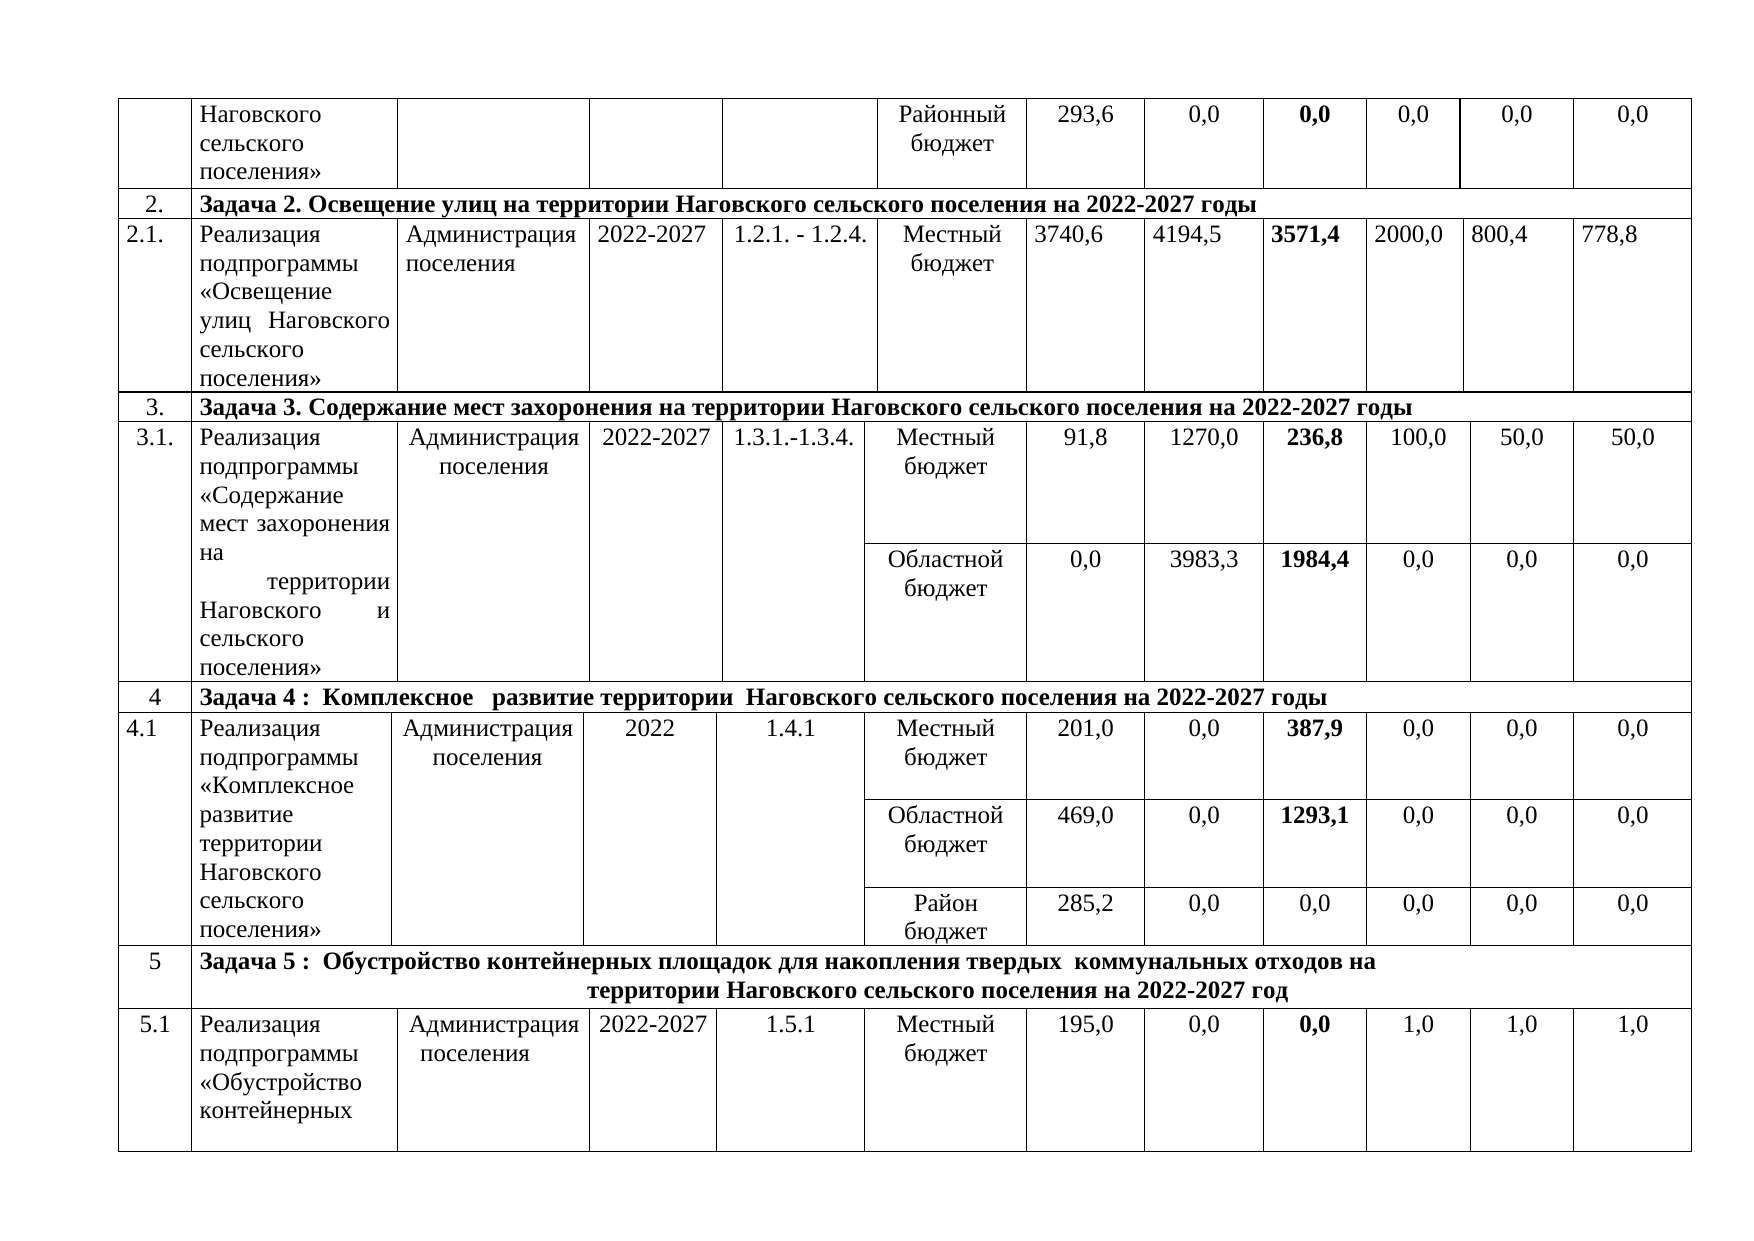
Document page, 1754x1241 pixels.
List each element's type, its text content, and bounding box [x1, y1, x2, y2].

table_cell 800,4 [1464, 219, 1573, 391]
table_cell 0,0 [1145, 800, 1263, 887]
table_cell Областной бюджет [865, 544, 1026, 681]
table_cell 3983,3 [1145, 544, 1263, 681]
table_cell 2000,0 [1367, 219, 1463, 391]
table_cell 0,0 [1367, 800, 1470, 887]
table_cell 1.5.1 [717, 1009, 864, 1151]
table_cell 0,0 [1574, 713, 1691, 799]
table_cell Задача 3. Содержание мест захоронения на территории Наговского сельского поселения на 2022-2027 годы [192, 393, 1691, 421]
table_cell 469,0 [1027, 800, 1144, 887]
table_cell 285,2 [1027, 888, 1144, 945]
table_cell 4194,5 [1145, 219, 1263, 391]
table_cell Местный бюджет [865, 1009, 1026, 1151]
table_cell 0,0 [1264, 888, 1366, 945]
table_cell Местный бюджет [878, 219, 1026, 391]
table_cell 2022-2027 [590, 219, 722, 391]
table_cell 1270,0 [1145, 422, 1263, 543]
table_cell 4.1 [119, 713, 191, 945]
table_cell 3.1. [119, 422, 191, 681]
table_cell 778,8 [1574, 219, 1691, 391]
table_cell 100,0 [1367, 422, 1470, 543]
table_cell 387,9 [1264, 713, 1366, 799]
table_cell 1,0 [1367, 1009, 1470, 1151]
table_cell 0,0 [1027, 544, 1144, 681]
table_cell 0,0 [1367, 888, 1470, 945]
table_cell Район бюджет [865, 888, 1026, 945]
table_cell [192, 1009, 397, 1151]
table_cell 2022 [584, 713, 716, 945]
table_cell 1.3.1.-1.3.4. [723, 422, 864, 681]
table_cell 4 [119, 682, 191, 712]
table_cell 91,8 [1027, 422, 1144, 543]
table_cell 1.2.1. - 1.2.4. [723, 219, 877, 391]
table_cell 0,0 [1367, 99, 1459, 188]
table_cell 5.1 [119, 1009, 191, 1151]
table_cell Администрация поселения [398, 219, 589, 391]
table_cell 0,0 [1574, 888, 1691, 945]
table_cell 0,0 [1471, 800, 1573, 887]
table_cell 2022-2027 [590, 422, 722, 681]
table_cell 0,0 [1367, 544, 1470, 681]
table_cell 0,0 [1574, 544, 1691, 681]
table_cell Администрация поселения [398, 422, 589, 681]
table_cell 0,0 [1574, 800, 1691, 887]
table_cell 1,0 [1574, 1009, 1691, 1151]
table_cell Областной бюджет [865, 800, 1026, 887]
table_cell Местный бюджет [865, 713, 1026, 799]
table_cell Местный бюджет [865, 422, 1026, 543]
table_cell 0,0 [1145, 888, 1263, 945]
table_cell 0,0 [1574, 99, 1691, 188]
table_cell Районный бюджет [878, 99, 1026, 188]
table_cell 0,0 [1471, 888, 1573, 945]
table_cell 5 [119, 946, 191, 1008]
table_cell 50,0 [1574, 422, 1691, 543]
table_cell 1984,4 [1264, 544, 1366, 681]
table_cell Задача 5 : Обустройство контейнерных площадок для накопления твердых коммунальных отходов на территории Наговского сельского поселения на 2022-2027 год [192, 946, 1691, 1008]
table_cell 3571,4 [1264, 219, 1366, 391]
table_cell 1293,1 [1264, 800, 1366, 887]
table_cell 0,0 [1145, 1009, 1263, 1151]
table_cell 3. [119, 393, 191, 421]
table_cell 0,0 [1145, 99, 1263, 188]
table_cell Задача 4 : Комплексное развитие территории Наговского сельского поселения на 2022-2027 годы [192, 682, 1691, 712]
table_cell 201,0 [1027, 713, 1144, 799]
table_cell 2022-2027 [590, 1009, 716, 1151]
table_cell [398, 1009, 589, 1151]
table_cell 3740,6 [1027, 219, 1144, 391]
table_cell 0,0 [1264, 1009, 1366, 1151]
table_cell 195,0 [1027, 1009, 1144, 1151]
table_cell 1,0 [1471, 1009, 1573, 1151]
table_cell 0,0 [1367, 713, 1470, 799]
table_cell 236,8 [1264, 422, 1366, 543]
table_cell 1.4.1 [717, 713, 864, 945]
table_cell Реализация подпрограммы «Освещение улиц Наговского сельского поселения» [192, 219, 397, 391]
table_cell Администрация поселения [392, 713, 583, 945]
table_cell 0,0 [1461, 99, 1573, 188]
table_cell 0,0 [1471, 713, 1573, 799]
table_cell 2.1. [119, 219, 191, 391]
table_cell 2. [119, 189, 191, 218]
table_cell 0,0 [1471, 544, 1573, 681]
table_cell 293,6 [1027, 99, 1144, 188]
table_cell Задача 2. Освещение улиц на территории Наговского сельского поселения на 2022-2027 годы [192, 189, 1691, 218]
table_cell Реализация подпрограммы «Комплексное развитие территории Наговского сельского поселения» [192, 713, 391, 945]
table_cell 0,0 [1145, 713, 1263, 799]
table_cell 50,0 [1471, 422, 1573, 543]
table_cell Реализация подпрограммы «Содержание мест захоронения на территории Наговского и сельского поселения» [192, 422, 397, 681]
table_cell 0,0 [1264, 99, 1366, 188]
